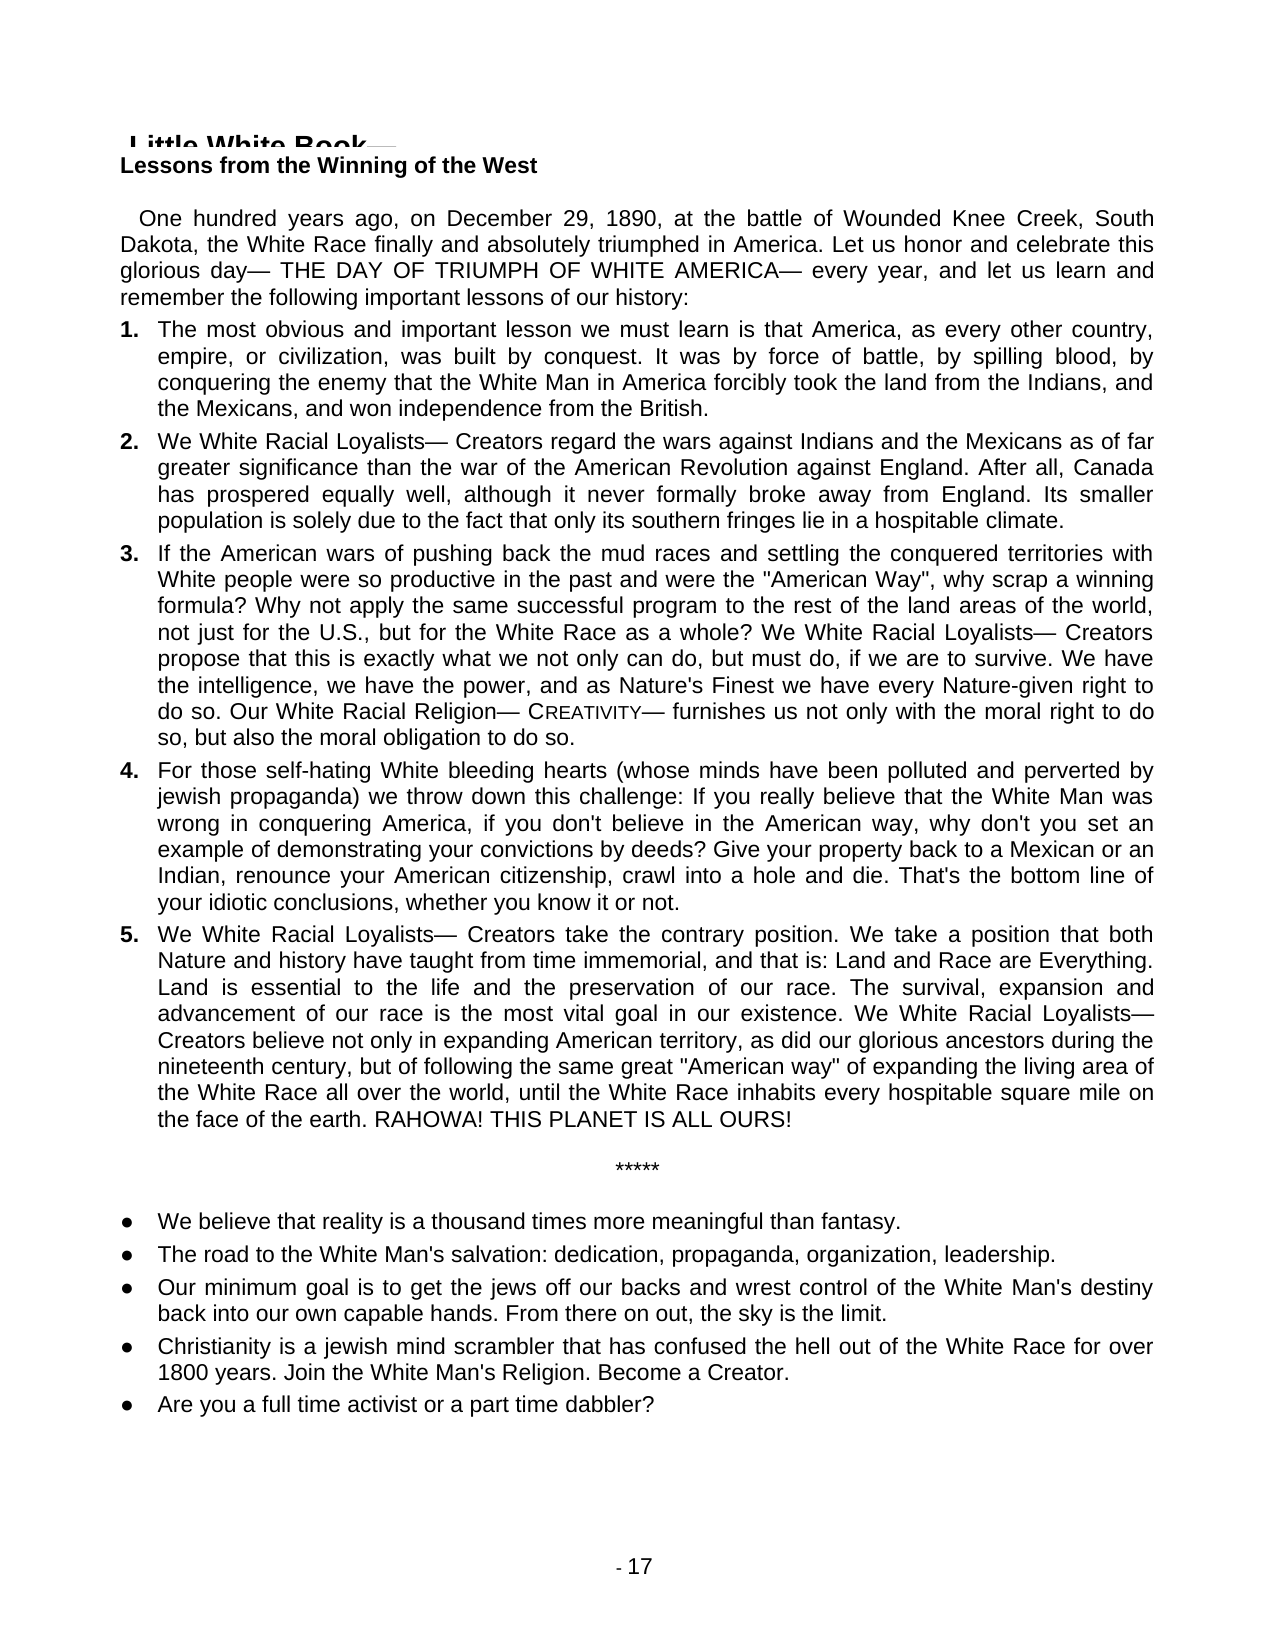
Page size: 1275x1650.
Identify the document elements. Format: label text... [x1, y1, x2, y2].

list The road to the White Man's salvation: dedication, propaganda, organization, leadership. [120, 1241, 1167, 1267]
subtitle Lessons from the Winning of the West [120, 152, 1167, 178]
list We White Racial Loyalists— Creators take the contrary position. We take a position that both Nature and history have taught from time immemorial, and that is: Land and Race are Everything. Land is essential to the life and the preservation of our race. The survival, expansion and advancement of our race is the most vital goal in our existence. We White Racial Loyalists— Creators believe not only in expanding American territory, as did our glorious ancestors during the nineteenth century, but of following the same great "American way" of expanding the living area of the White Race all over the world, until the White Race inhabits every hospitable square mile on the face of the earth. RAHOWA! THIS PLANET IS ALL OURS! [120, 921, 1155, 1132]
text One hundred years ago, on December 29, 1890, at the battle of Wounded Knee Creek, South Dakota, the White Race finally and absolutely triumphed in America. Let us honor and celebrate this glorious day— THE DAY OF TRIUMPH OF WHITE AMERICA— every year, and let us learn and remember the following important lessons of our history: [120, 205, 1155, 310]
text ***** [615, 1157, 1167, 1183]
list Are you a full time activist or a part time dabbler? [120, 1391, 1167, 1418]
list For those self-hating White bleeding hearts (whose minds have been polluted and perverted by jewish propaganda) we throw down this challenge: If you really believe that the White Man was wrong in conquering America, if you don't believe in the American way, why don't you set an example of demonstrating your convictions by deeds? Give your property back to a Mexican or an Indian, renounce your American citizenship, crawl into a hole and die. That's the bottom line of your idiotic conclusions, whether you know it or not. [120, 757, 1155, 915]
list The most obvious and important lesson we must learn is that America, as every other country, empire, or civilization, was built by conquest. It was by force of battle, by spilling blood, by conquering the enemy that the White Man in America forcibly took the land from the Indians, and the Mexicans, and won independence from the British. [120, 316, 1155, 422]
list If the American wars of pushing back the mud races and settling the conquered territories with White people were so productive in the past and were the "American Way", why scrap a winning formula? Why not apply the same successful program to the rest of the land areas of the world, not just for the U.S., but for the White Race as a whole? We White Racial Loyalists— Creators propose that this is exactly what we not only can do, but must do, if we are to survive. We have the intelligence, we have the power, and as Nature's Finest we have every Nature-given right to do so. Our White Racial Religion— CREATIVITY— furnishes us not only with the moral right to do so, but also the moral obligation to do so. [120, 540, 1155, 751]
list Christianity is a jewish mind scrambler that has confused the hell out of the White Race for over 1800 years. Join the White Man's Religion. Become a Creator. [120, 1333, 1155, 1385]
list We believe that reality is a thousand times more meaningful than fantasy. [120, 1208, 1167, 1235]
list Our minimum goal is to get the jews off our backs and wrest control of the White Man's destiny back into our own capable hands. From there on out, the sky is the limit. [120, 1273, 1155, 1326]
list We White Racial Loyalists— Creators regard the wars against Indians and the Mexicans as of far greater significance than the war of the American Revolution against England. After all, Canada has prospered equally well, although it never formally broke away from England. Its smaller population is solely due to the fact that only its southern fringes lie in a hospitable climate. [120, 428, 1155, 533]
